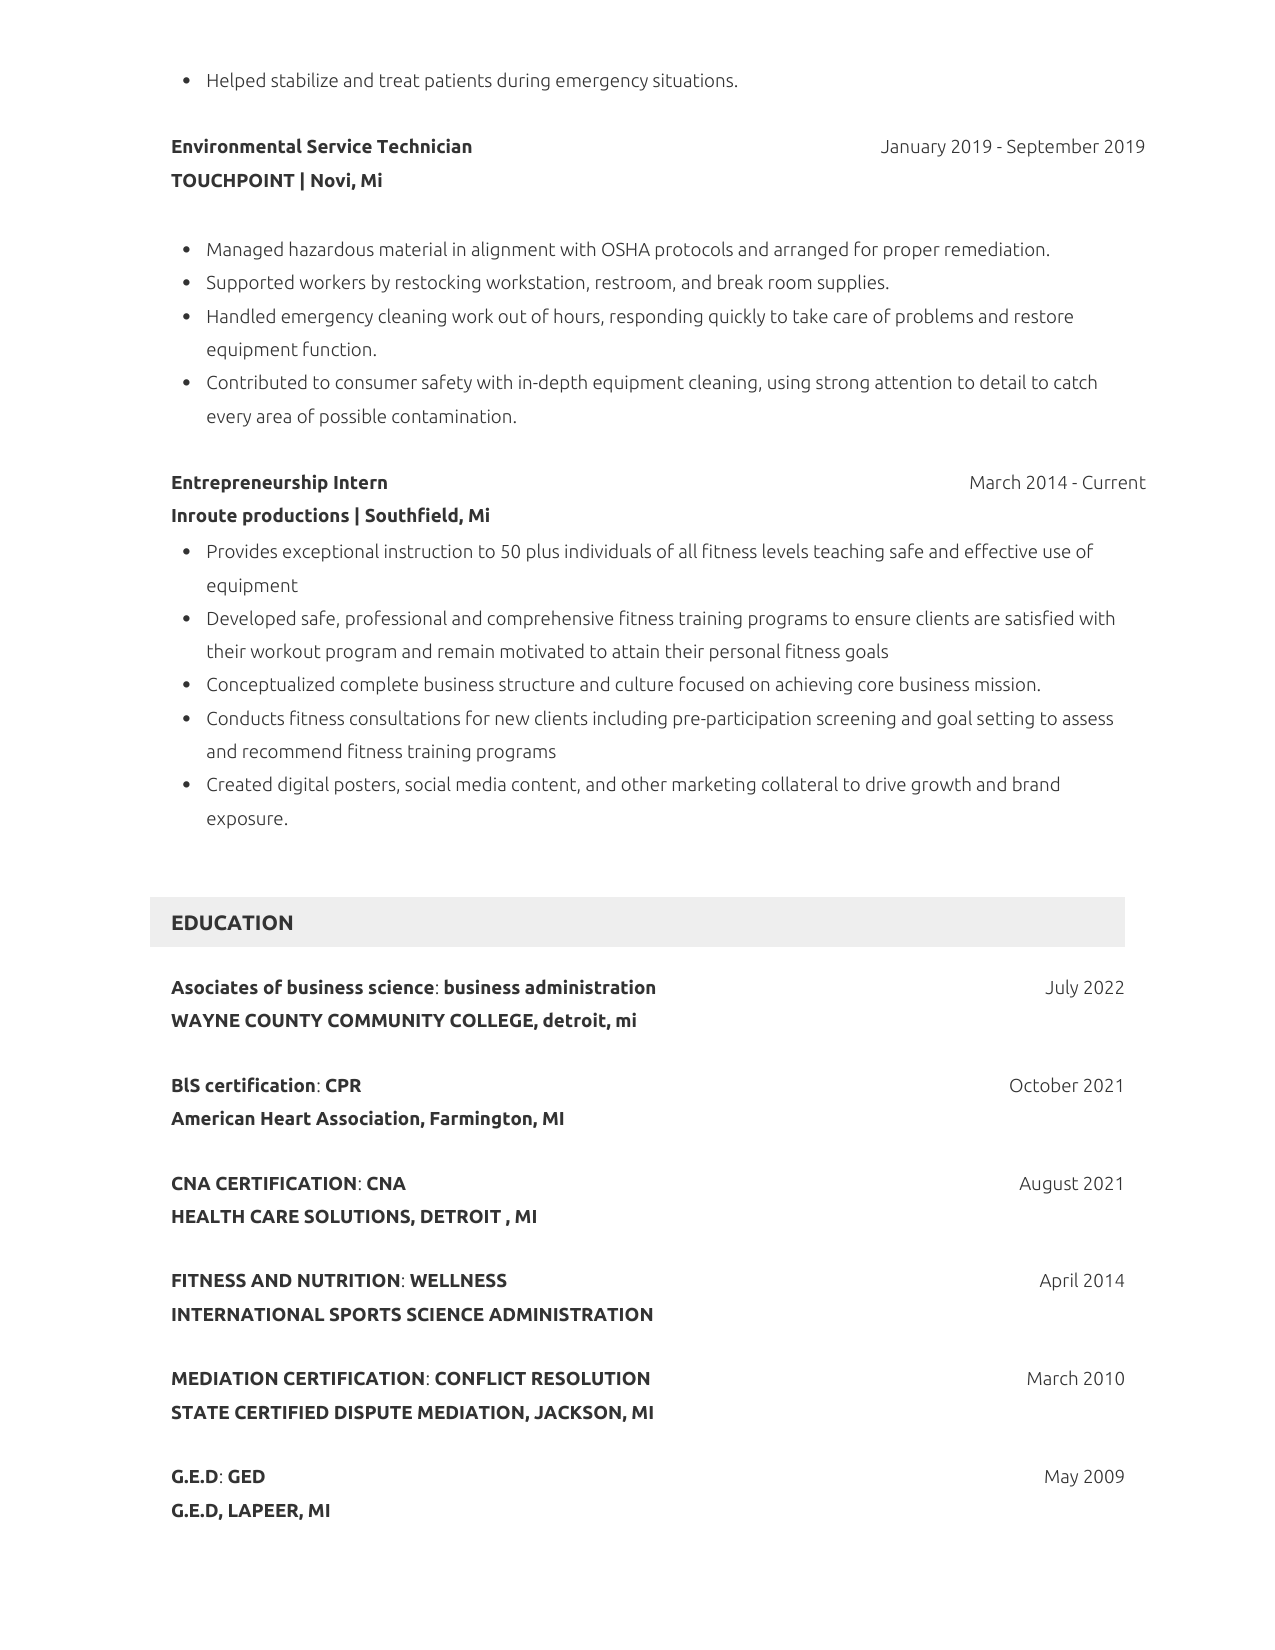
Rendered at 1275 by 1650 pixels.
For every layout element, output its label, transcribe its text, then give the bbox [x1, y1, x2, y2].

table_header July 2022 [1036, 947, 1125, 1034]
table_header Entrepreneurship Intern Inroute productions | Southfield, Mi [171, 431, 957, 529]
table_header Education [150, 897, 1125, 947]
table_header BlS certification: CPR American Heart Association, Farmington, MI [150, 1034, 999, 1132]
table_header Environmental Service Technician TOUCHPOINT | Novi, Mi [171, 96, 866, 194]
table_header CNA CERTIFICATION: CNA HEALTH CARE SOLUTIONS, DETROIT , MI [150, 1132, 1009, 1230]
list Created digital posters, social media content, and other marketing collateral to drive growth and brand exposure. [179, 762, 1125, 833]
table_header Asociates of business science: business administration WAYNE COUNTY COMMUNITY COLLEGE, detroit, mi [150, 947, 1036, 1034]
list Handled emergency cleaning work out of hours, responding quickly to take care of problems and restore equipment function. [179, 294, 1125, 360]
table_header FITNESS AND NUTRITION: WELLNESS INTERNATIONAL SPORTS SCIENCE ADMINISTRATION [150, 1230, 1030, 1328]
table_header May 2009 [1035, 1426, 1125, 1524]
table_header August 2021 [1010, 1132, 1125, 1230]
list Provides exceptional instruction to 50 plus individuals of all fitness levels teaching safe and effective use of equipment [183, 529, 1125, 596]
table_header March 2010 [1017, 1328, 1125, 1426]
table_header January 2019 - September 2019 [866, 96, 1146, 194]
list Conducts fitness consultations for new clients including pre-participation screening and goal setting to assess and recommend fitness training programs [179, 696, 1125, 762]
list Managed hazardous material in alignment with OSHA protocols and arranged for proper remediation. [179, 227, 1125, 260]
list Contributed to consumer safety with in-depth equipment cleaning, using strong attention to detail to catch every area of possible contamination. [179, 360, 1125, 431]
table_header G.E.D: GED G.E.D, LAPEER, MI [150, 1426, 1035, 1524]
list Helped stabilize and treat patients during emergency situations. [179, 58, 1125, 96]
list Conceptualized complete business structure and culture focused on achieving core business mission. [179, 662, 1125, 696]
list Developed safe, professional and comprehensive fitness training programs to ensure clients are satisfied with their workout program and remain motivated to attain their personal fitness goals [179, 596, 1125, 662]
table_header October 2021 [999, 1034, 1125, 1132]
table_header April 2014 [1030, 1230, 1125, 1328]
list Supported workers by restocking workstation, restroom, and break room supplies. [179, 260, 1125, 294]
table_header MEDIATION CERTIFICATION: CONFLICT RESOLUTION STATE CERTIFIED DISPUTE MEDIATION, JACKSON, MI [150, 1328, 1017, 1426]
table_header March 2014 - Current [958, 431, 1146, 529]
